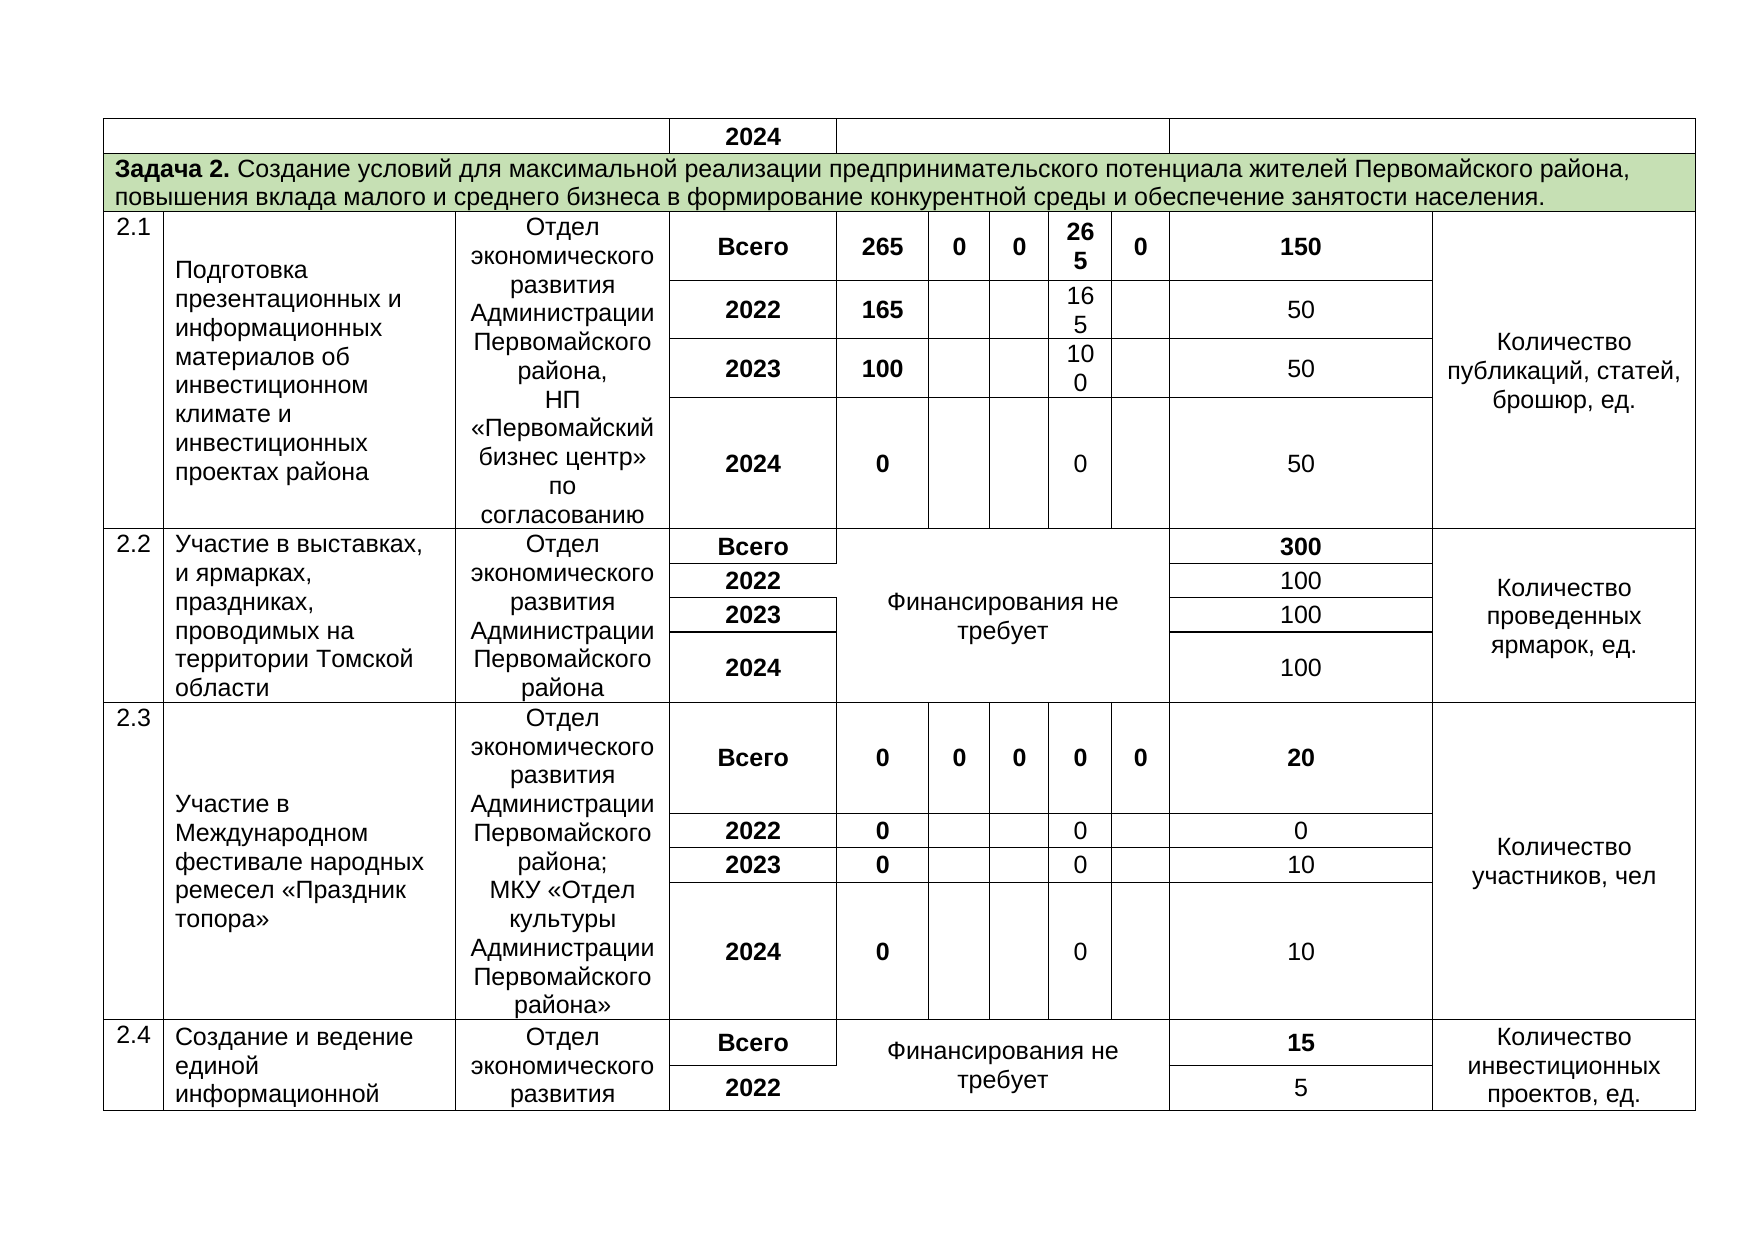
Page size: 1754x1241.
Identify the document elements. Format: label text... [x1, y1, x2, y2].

table_cell Всего [670, 529, 836, 563]
table_cell 0 [929, 212, 989, 280]
table_cell 0 [990, 212, 1048, 280]
table_cell [990, 398, 1048, 528]
table_cell 15 [1170, 1020, 1432, 1064]
table_cell [929, 281, 989, 338]
table_cell 2.2 [104, 529, 163, 702]
table_cell 50 [1170, 339, 1432, 397]
table_cell Финансирования не требует [836, 529, 1169, 702]
table_cell 0 [1049, 398, 1111, 528]
table_cell 0 [990, 703, 1048, 813]
table_cell 2022 [670, 281, 836, 338]
table_cell 0 [1049, 814, 1111, 847]
table_cell [1112, 883, 1169, 1019]
table_cell 2.3 [104, 703, 163, 1019]
table_cell 2022 [670, 814, 836, 847]
table_cell 2024 [670, 633, 836, 702]
table_cell 20 [1170, 703, 1432, 813]
table_cell Отдел экономического развития Администрации Первомайского района, НП «Первомайский бизнес центр» по согласованию [456, 212, 669, 528]
table_cell 100 [1170, 598, 1432, 631]
table_cell Отдел экономического развития Администрации Первомайского района; МКУ «Отдел культуры Администрации Первомайского района» [456, 703, 669, 1019]
table_cell 0 [837, 883, 928, 1019]
table_cell [1112, 848, 1169, 882]
table_cell 0 [1112, 703, 1169, 813]
table_cell Участие в выставках, и ярмарках, праздниках, проводимых на территории Томской области [164, 529, 455, 702]
table_cell [990, 883, 1048, 1019]
table_cell 2024 [670, 119, 836, 152]
table_cell 265 [837, 212, 928, 280]
table_cell 0 [1049, 848, 1111, 882]
table_cell 50 [1170, 398, 1432, 528]
table_cell [929, 814, 989, 847]
table_cell 0 [929, 703, 989, 813]
table_cell Участие в Международном фестивале народных ремесел «Праздник топора» [164, 703, 455, 1019]
table_cell 10 [1170, 883, 1432, 1019]
table_cell 0 [1049, 703, 1111, 813]
table_cell [1112, 281, 1169, 338]
table_cell Задача 2. Создание условий для максимальной реализации предпринимательского потенциала жителей Первомайского района, повышения вклада малого и среднего бизнеса в формирование конкурентной среды и обеспечение занятости населения. [104, 154, 1695, 211]
table_cell Отдел экономического развития Администрации Первомайского района [456, 529, 669, 702]
table_cell 0 [1170, 814, 1432, 847]
table_cell 5 [1170, 1066, 1432, 1110]
table_cell Отдел экономического развития Администрации Первомайского района [456, 1020, 669, 1110]
table_cell 0 [837, 814, 928, 847]
table_cell [990, 281, 1048, 338]
table_cell 0 [837, 703, 928, 813]
table_cell [990, 848, 1048, 882]
table_cell [929, 339, 989, 397]
table_cell Всего [670, 212, 836, 280]
table_cell 2023 [670, 848, 836, 882]
table_cell 265 [1049, 212, 1111, 280]
table_cell Количество проведенных ярмарок, ед. [1433, 529, 1695, 702]
table_cell Создание и ведение единой информационной базы инвестиционных проектов, реализуемых и планируемых к реализации на территории района [164, 1020, 455, 1110]
table_cell [1112, 339, 1169, 397]
table_cell [929, 883, 989, 1019]
table_cell [929, 848, 989, 882]
table_cell Количество инвестиционных проектов, ед. [1433, 1020, 1695, 1110]
table_cell 10 [1170, 848, 1432, 882]
table_cell 2022 [670, 564, 836, 597]
table_cell [929, 398, 989, 528]
table_cell 100 [1049, 339, 1111, 397]
table_cell 2024 [670, 883, 836, 1019]
table_cell Количество публикаций, статей, брошюр, ед. [1433, 212, 1695, 528]
table_cell [990, 339, 1048, 397]
table_cell Подготовка презентационных и информационных материалов об инвестиционном климате и инвестиционных проектах района [164, 212, 455, 528]
table_cell Всего [670, 703, 836, 813]
table_cell 0 [1112, 212, 1169, 280]
table_cell 100 [1170, 564, 1432, 597]
table_cell 2.4 [104, 1020, 163, 1110]
table_cell 165 [837, 281, 928, 338]
table_cell 2022 [670, 1066, 836, 1110]
table_cell Количество участников, чел [1433, 703, 1695, 1019]
table_cell Финансирования не требует [836, 1020, 1169, 1110]
table_cell 300 [1170, 529, 1432, 563]
table_cell 100 [837, 339, 928, 397]
table_cell [1112, 398, 1169, 528]
table_cell 165 [1049, 281, 1111, 338]
table_cell 150 [1170, 212, 1432, 280]
table_cell 100 [1170, 633, 1432, 702]
table_cell 50 [1170, 281, 1432, 338]
table_cell 0 [837, 848, 928, 882]
table_cell Всего [670, 1020, 836, 1064]
table_cell 2023 [670, 339, 836, 397]
table_cell 2023 [670, 598, 836, 631]
table_cell [990, 814, 1048, 847]
table_cell 0 [837, 398, 928, 528]
table_cell 2.1 [104, 212, 163, 528]
table_cell 0 [1049, 883, 1111, 1019]
table_cell 2024 [670, 398, 836, 528]
table_cell [1112, 814, 1169, 847]
